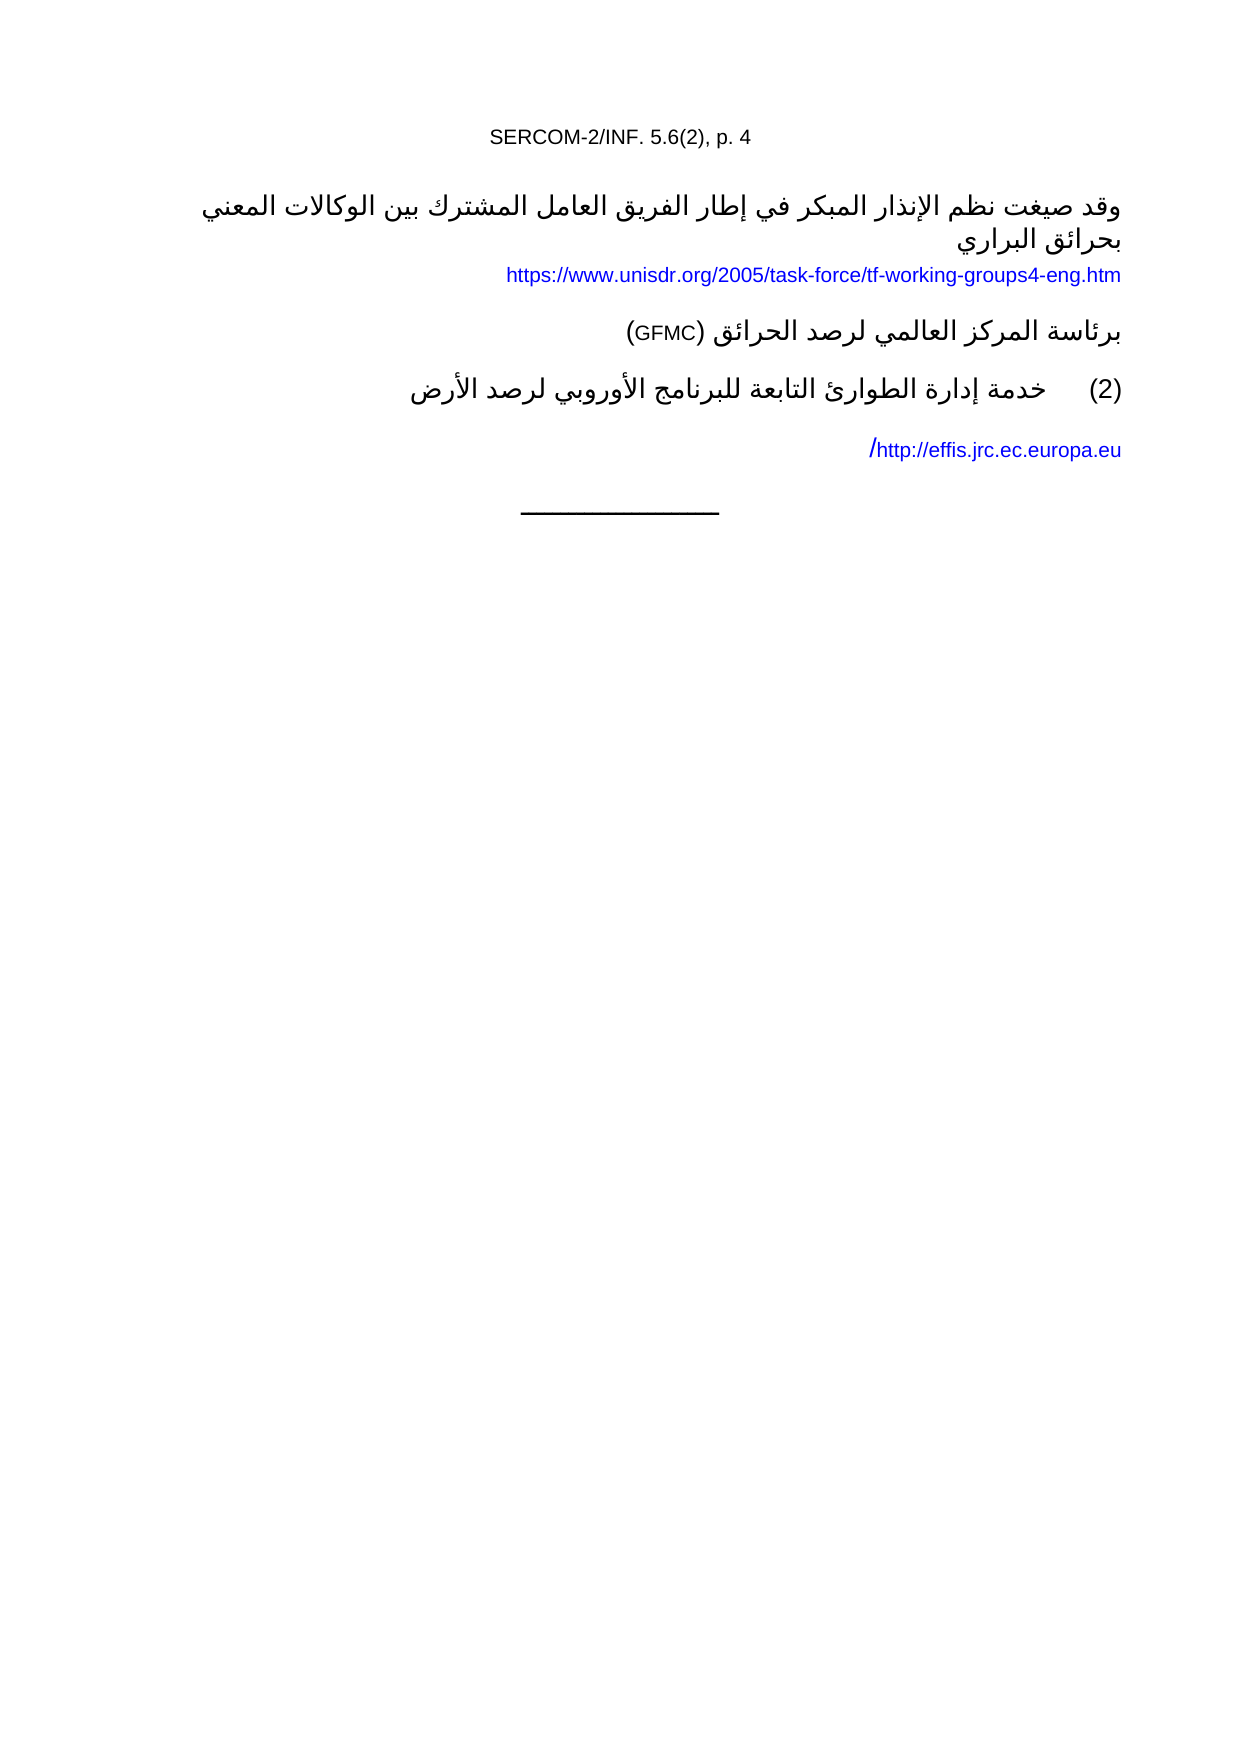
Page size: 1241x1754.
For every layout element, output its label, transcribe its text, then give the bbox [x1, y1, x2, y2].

text ـــــــــــــــــــــــــ [118, 489, 1122, 522]
text http://effis.jrc.ec.europa.eu/ [118, 431, 1122, 464]
text برئاسة المركز العالمي لرصد الحرائق (GFMC) [118, 314, 1122, 347]
text وقد صيغت نظم الإنذار المبكر في إطار الفريق العامل المشترك بين الوكالات المعني بحرائق البراري https://www.unisdr.org/2005/task-force/tf-working-groups4-eng.htm [118, 189, 1122, 289]
text (2) خدمة إدارة الطوارئ التابعة للبرنامج الأوروبي لرصد الأرض [118, 372, 1122, 406]
